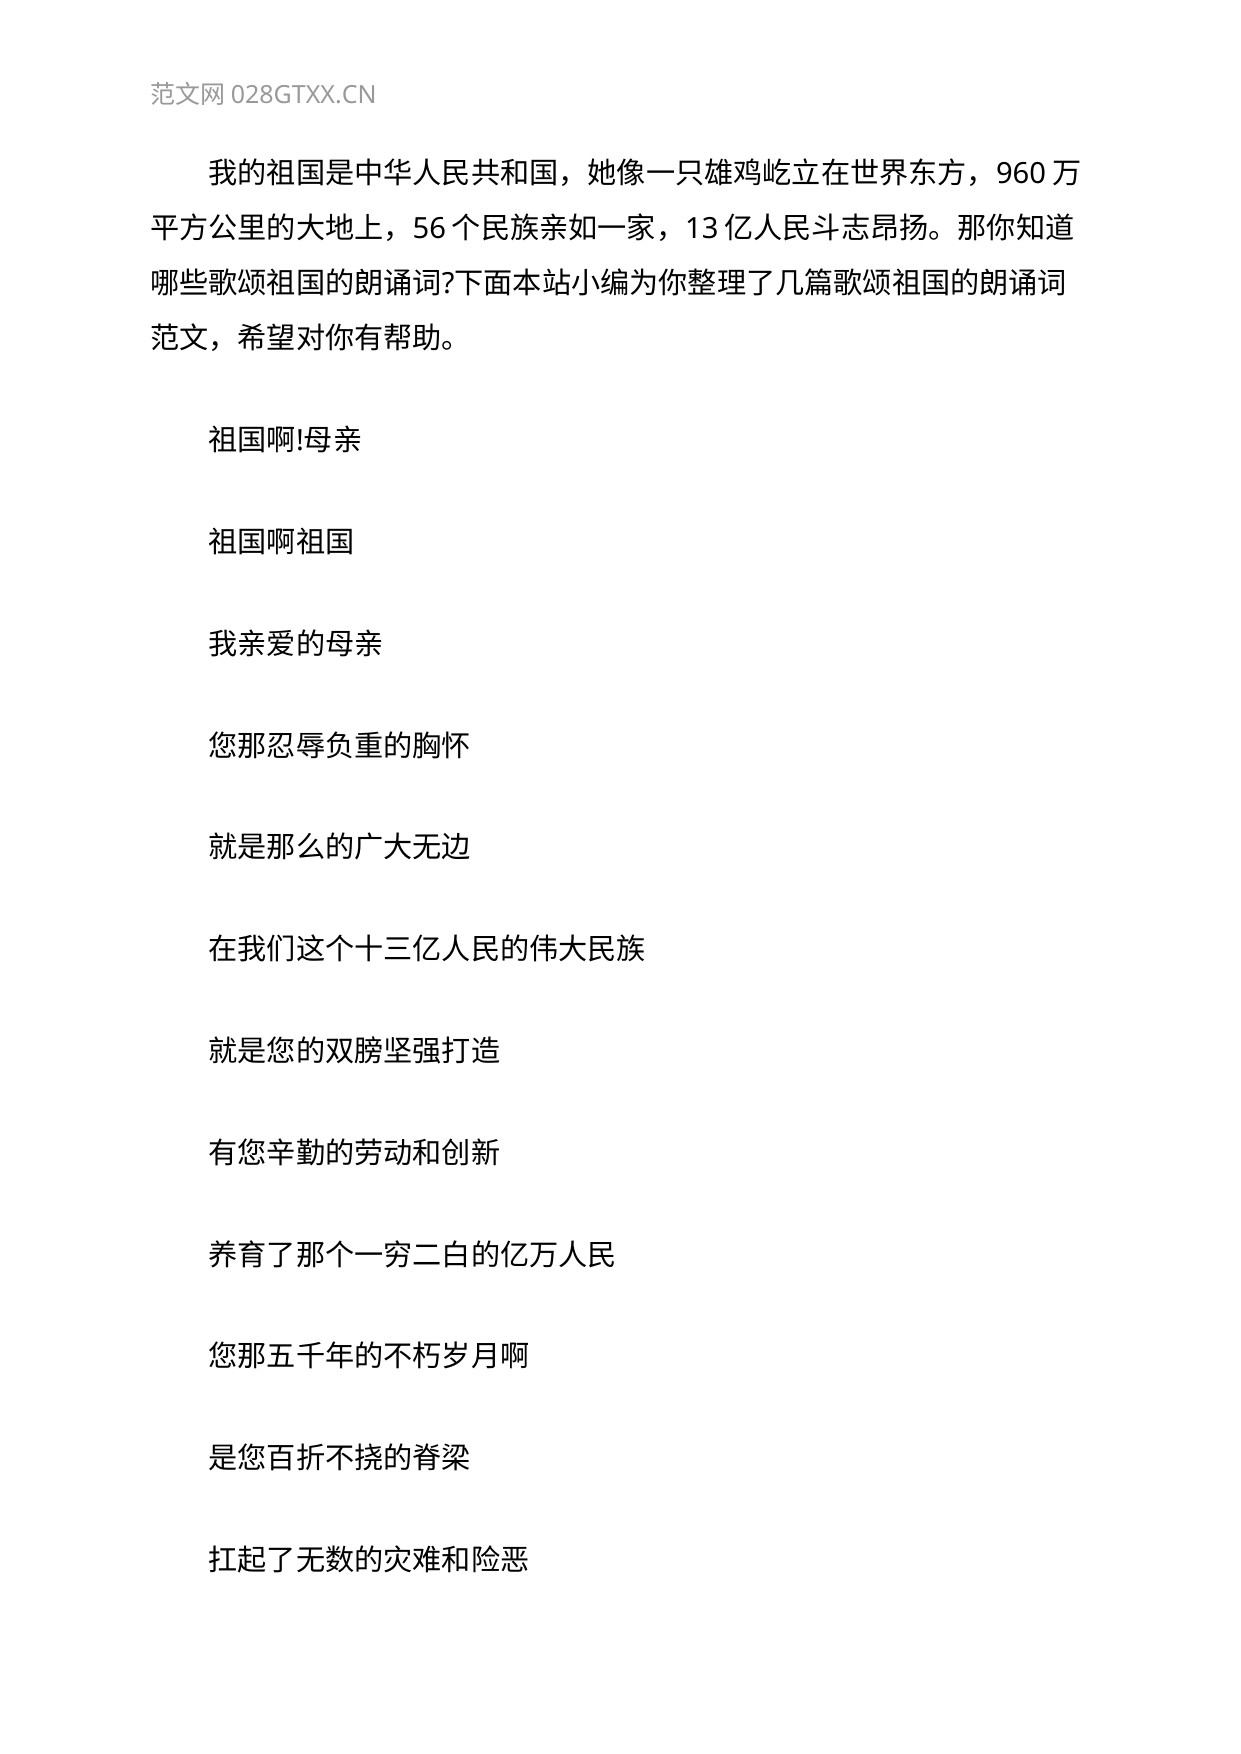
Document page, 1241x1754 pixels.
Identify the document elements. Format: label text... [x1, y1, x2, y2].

text 您那忍辱负重的胸怀 [150, 722, 1090, 764]
text 我亲爱的母亲 [150, 621, 1090, 663]
text 祖国啊祖国 [150, 519, 1090, 561]
text 养育了那个一穷二白的亿万人民 [150, 1231, 1090, 1273]
text 就是您的双膀坚强打造 [150, 1028, 1090, 1070]
text 有您辛勤的劳动和创新 [150, 1129, 1090, 1172]
text 您那五千年的不朽岁月啊 [150, 1333, 1090, 1375]
text 祖国啊!母亲 [150, 417, 1090, 459]
text 就是那么的广大无边 [150, 824, 1090, 866]
text 扛起了无数的灾难和险恶 [150, 1536, 1090, 1579]
text 是您百折不挠的脊梁 [150, 1435, 1090, 1477]
text 在我们这个十三亿人民的伟大民族 [150, 926, 1090, 968]
text 我的祖国是中华人民共和国，她像一只雄鸡屹立在世界东方，960万平方公里的大地上，56个民族亲如一家，13亿人民斗志昂扬。那你知道哪些歌颂祖国的朗诵词?下面本站小编为你整理了几篇歌颂祖国的朗诵词范文，希望对你有帮助。 [150, 150, 1090, 357]
